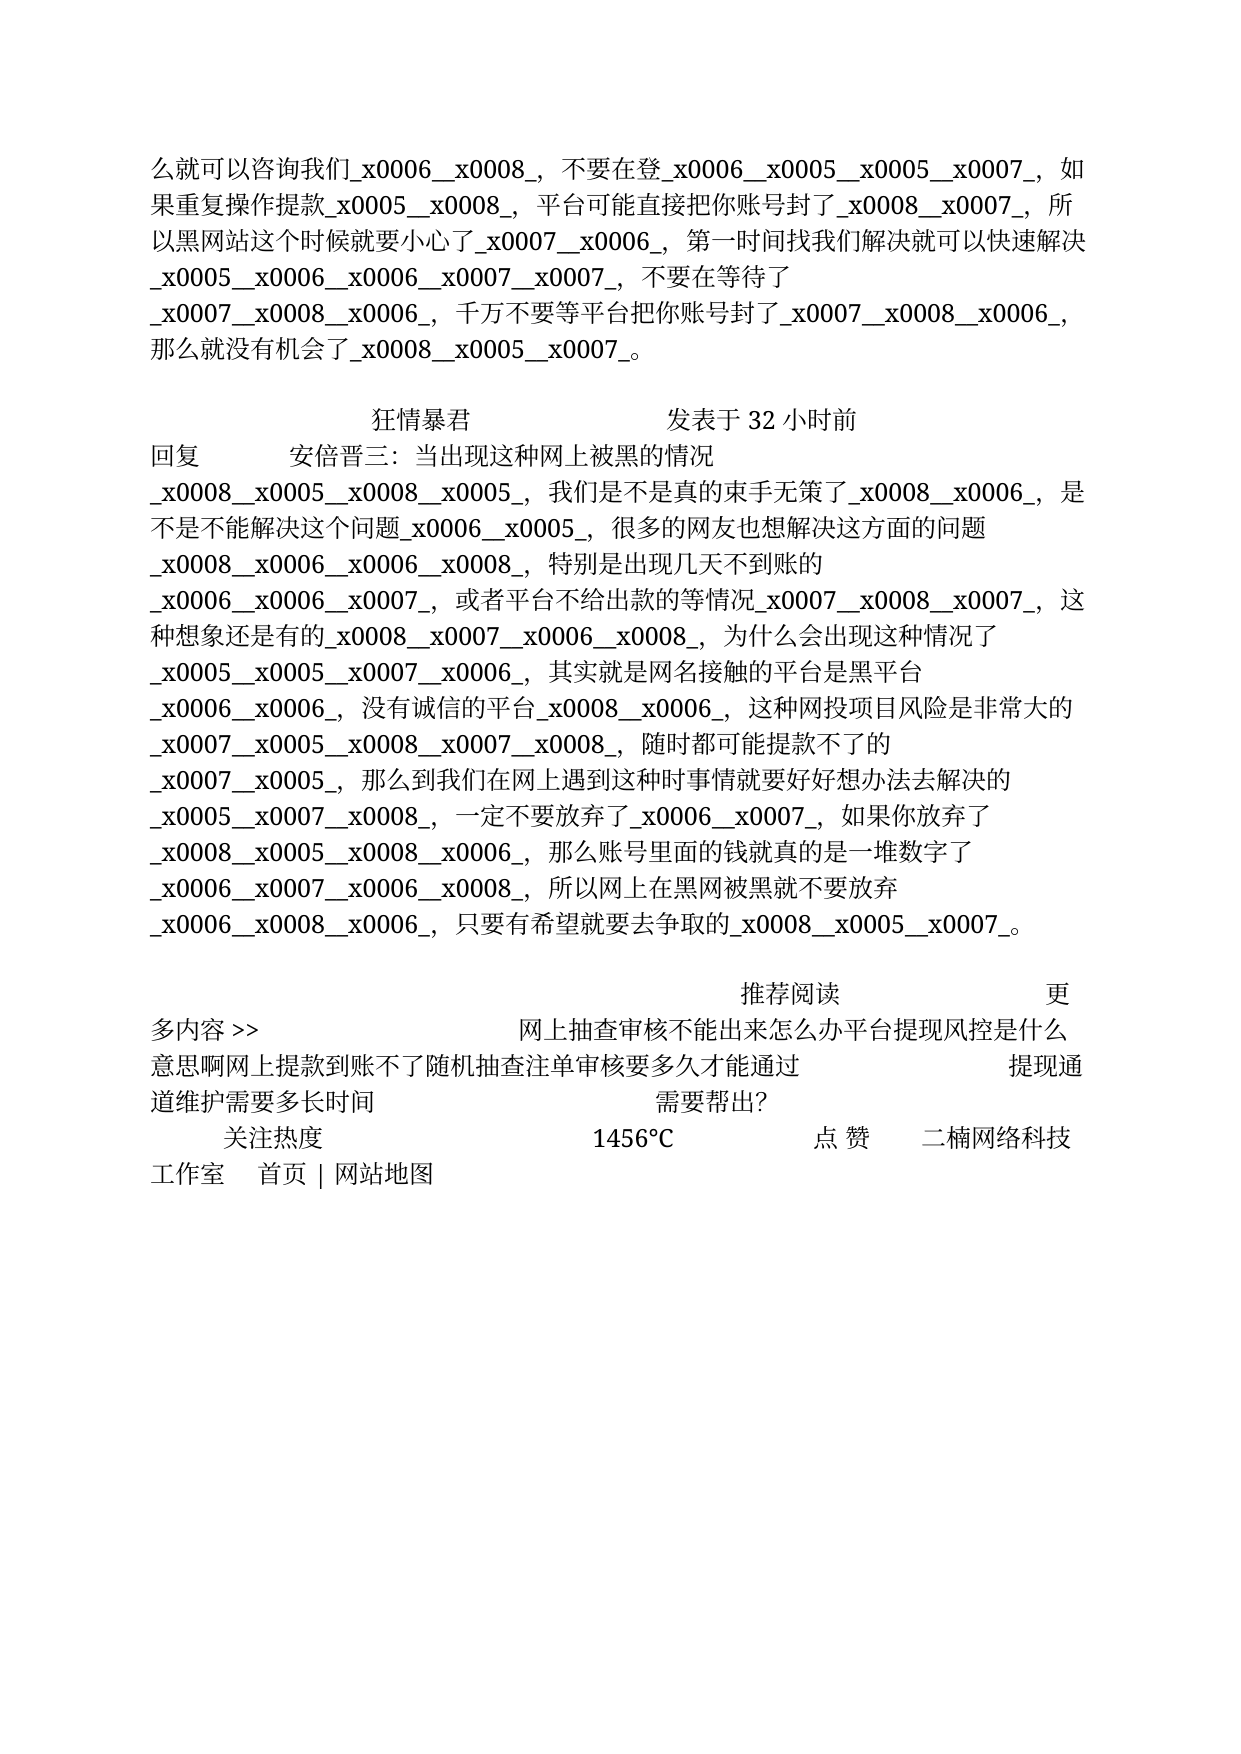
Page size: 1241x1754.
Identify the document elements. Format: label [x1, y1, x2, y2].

text [150, 150, 1090, 1191]
